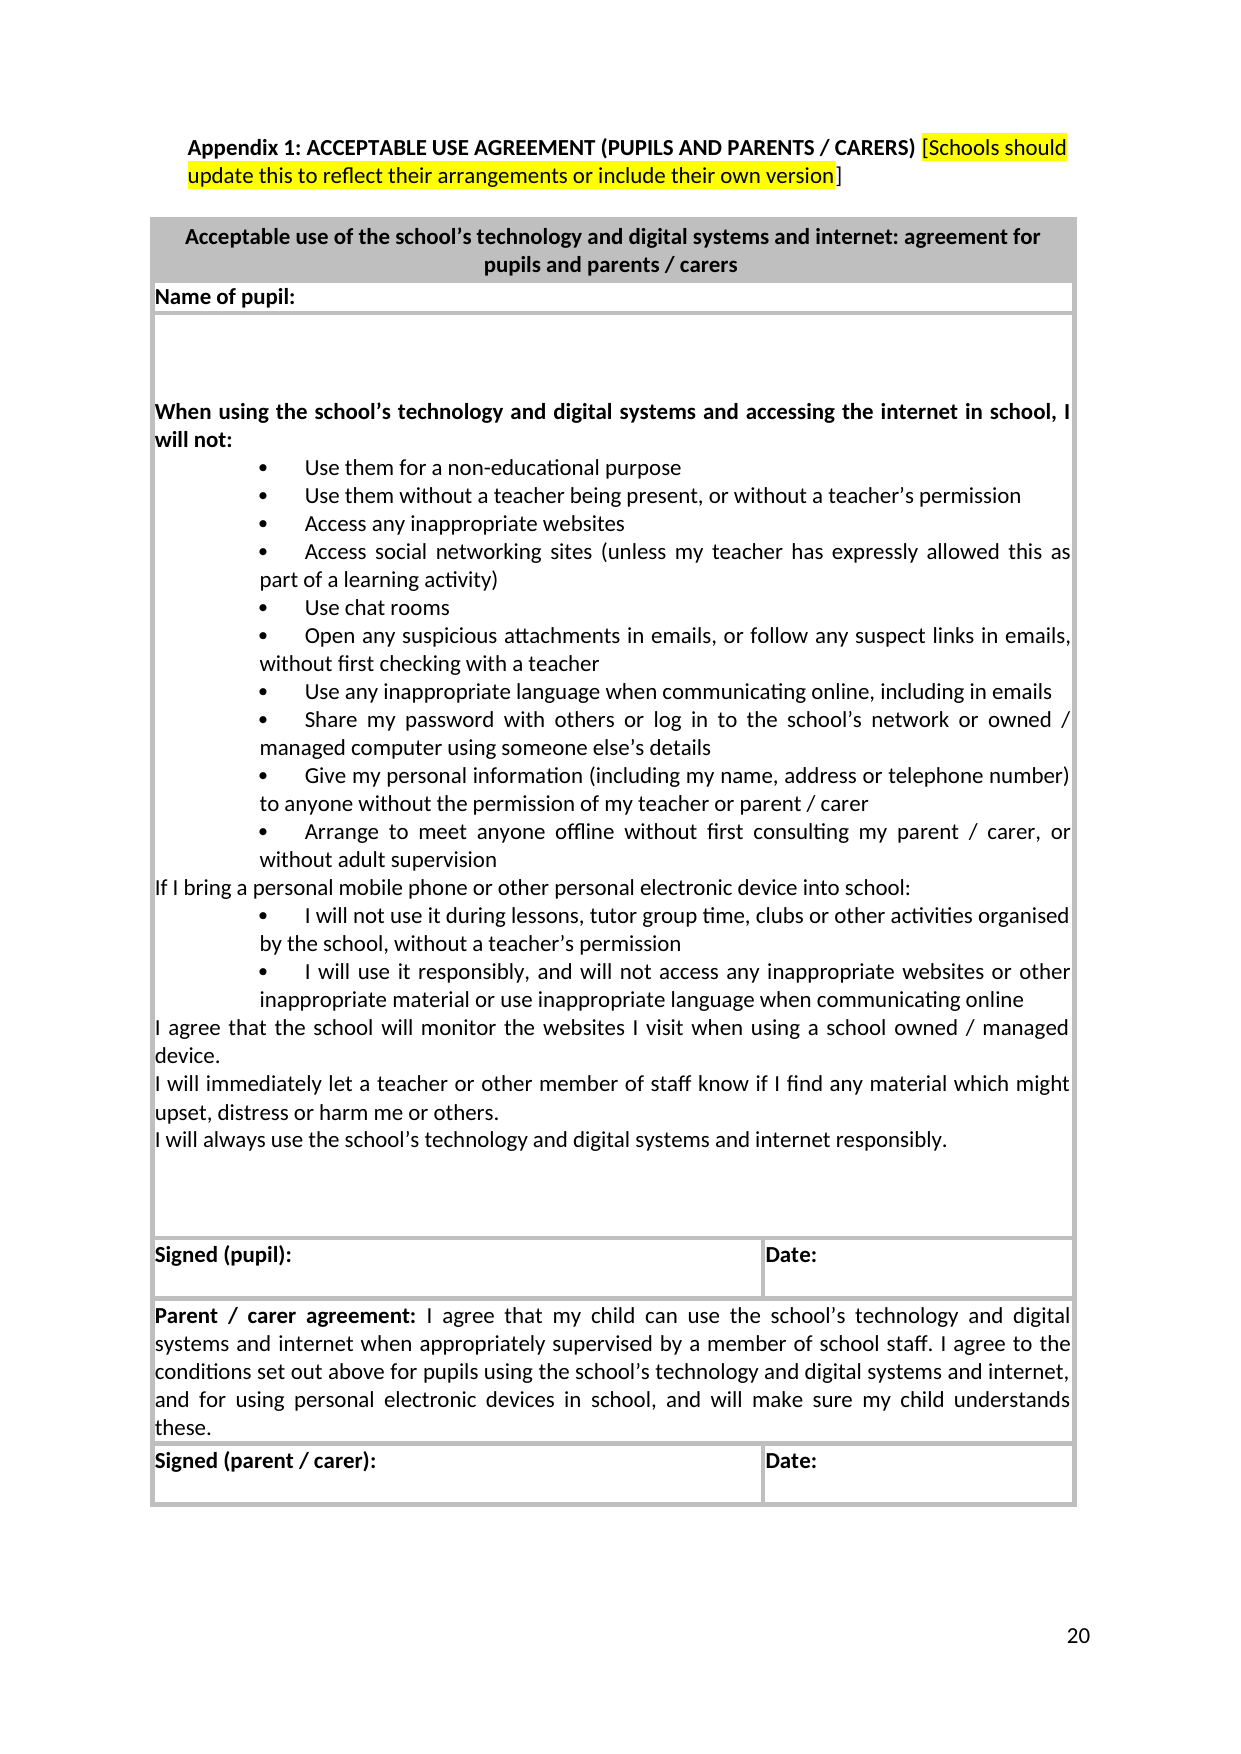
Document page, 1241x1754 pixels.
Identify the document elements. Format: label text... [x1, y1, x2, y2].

table_cell Date: [765, 1446, 1072, 1502]
table_cell Name of pupil: [155, 283, 1072, 311]
table_cell Date: [765, 1240, 1072, 1296]
table_cell Parent / carer agreement: I agree that my child can use the school’s technology and digital systems and internet when appropriately supervised by a member of school staff. I agree to the conditions set out above for pupils using the school’s technology and digital systems and internet, and for using personal electronic devices in school, and will make sure my child understands these. [155, 1301, 1072, 1441]
table_cell Signed (parent / carer): [155, 1446, 761, 1502]
text Appendix 1: ACCEPTABLE USE AGREEMENT (PUPILS AND PARENTS / CARERS) [Schools should update this to reflect their arrangements or include their own version] [187, 133, 1090, 189]
table_cell Signed (pupil): [155, 1240, 761, 1296]
table_cell When using the school’s technology and digital systems and accessing the internet in school, I will not: Use them for a non-educational purpose Use them without a teacher being present, or without a teacher’s permission Access any inappropriate websites Access social networking sites (unless my teacher has expressly allowed this as part of a learning activity) Use chat rooms Open any suspicious attachments in emails, or follow any suspect links in emails, without first checking with a teacher Use any inappropriate language when communicating online, including in emails Share my password with others or log in to the school’s network or owned / managed computer using someone else’s details Give my personal information (including my name, address or telephone number) to anyone without the permission of my teacher or parent / carer Arrange to meet anyone offline without first consulting my parent / carer, or without adult supervision If I bring a personal mobile phone or other personal electronic device into school: I will not use it during lessons, tutor group time, clubs or other activities organised by the school, without a teacher’s permission I will use it responsibly, and will not access any inappropriate websites or other inappropriate material or use inappropriate language when communicating online I agree that the school will monitor the websites I visit when using a school owned / managed device. I will immediately let a teacher or other member of staff know if I find any material which might upset, distress or harm me or others. I will always use the school’s technology and digital systems and internet responsibly. [155, 315, 1072, 1236]
table_header Acceptable use of the school’s technology and digital systems and internet: agreement for pupils and parents / carers [155, 222, 1072, 278]
